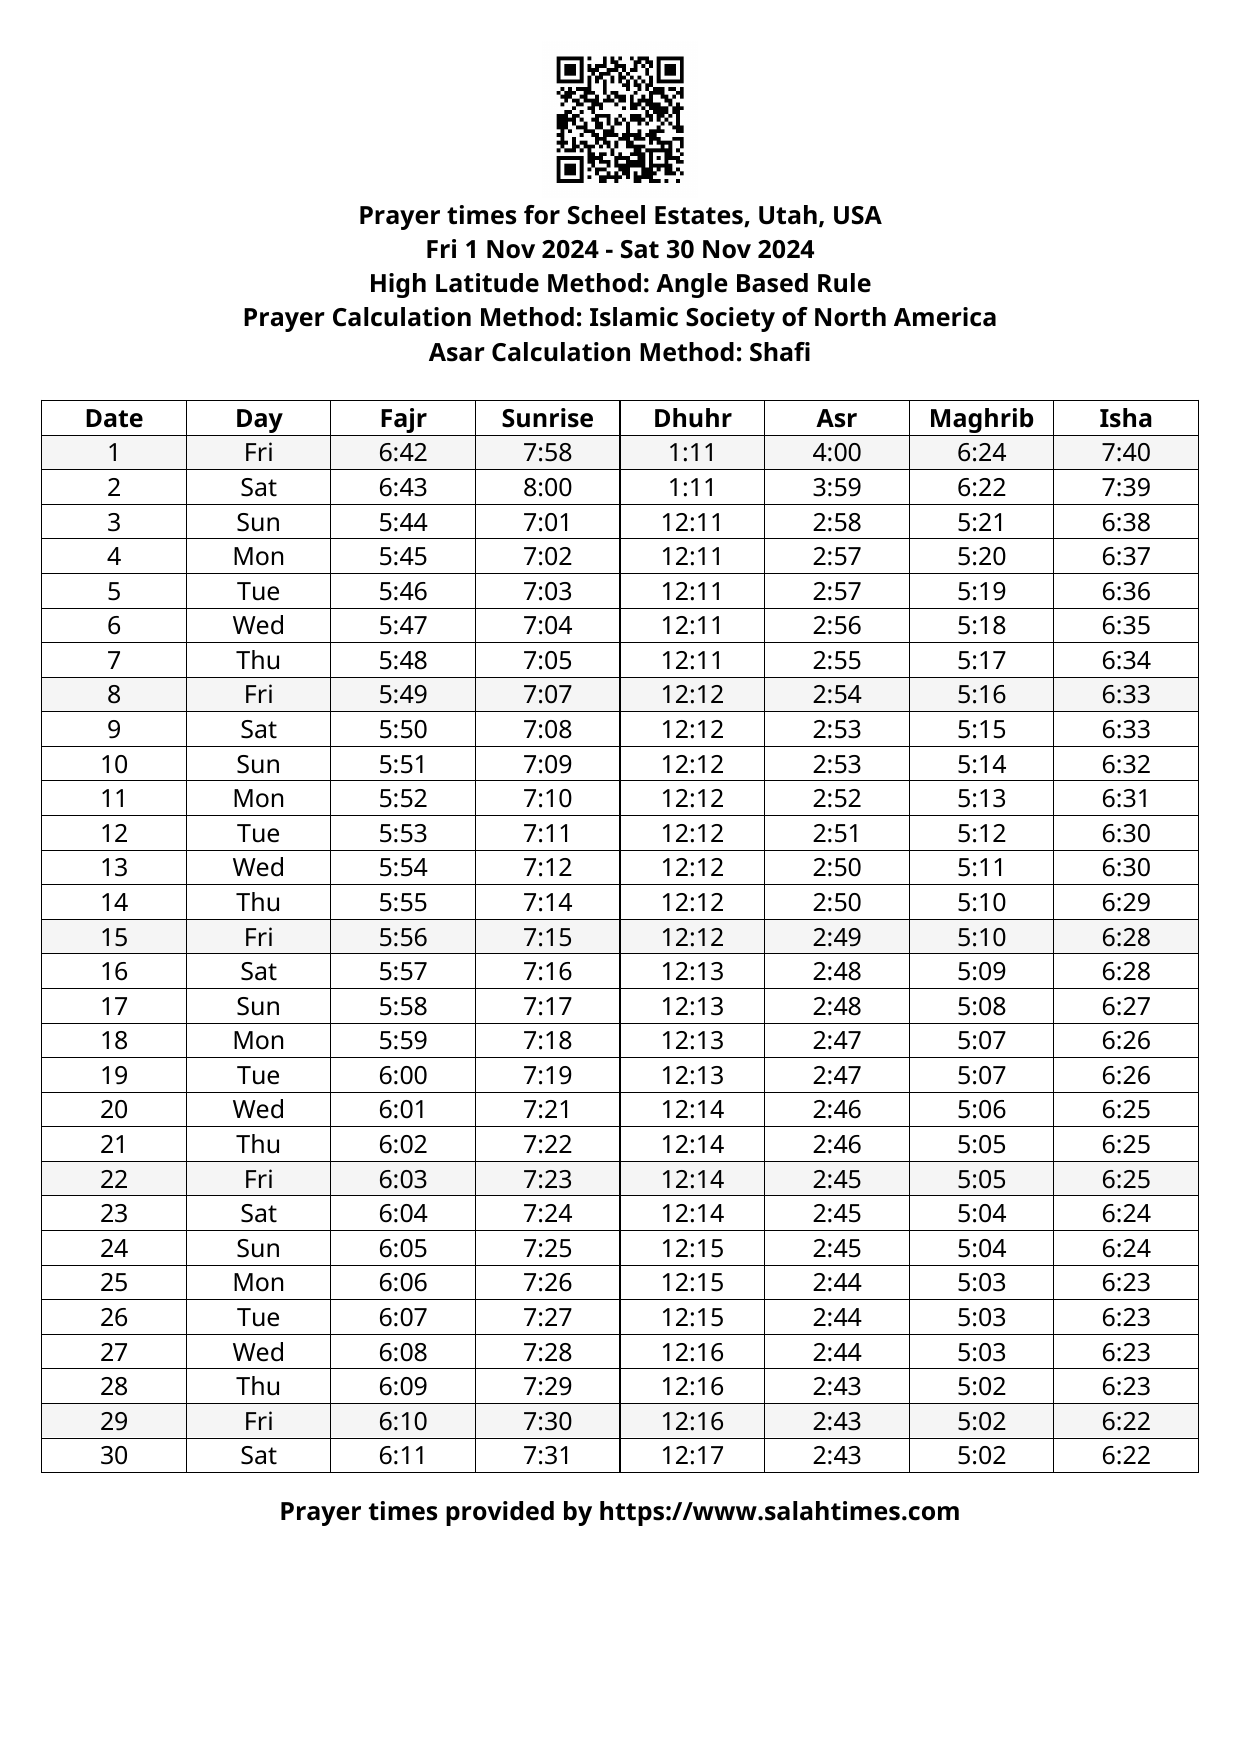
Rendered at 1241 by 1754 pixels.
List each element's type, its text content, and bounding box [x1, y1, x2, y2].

table_cell 5:13 [910, 781, 1053, 815]
table_cell 28 [42, 1369, 186, 1403]
table_cell 5:53 [331, 816, 475, 849]
table_cell Wed [187, 1093, 330, 1126]
table_cell 12:14 [621, 1127, 764, 1161]
table_cell 5:02 [910, 1404, 1053, 1437]
table_cell 5:05 [910, 1127, 1053, 1161]
table_cell 5:55 [331, 885, 475, 919]
table_cell 7:17 [476, 989, 619, 1022]
table_cell Tue [187, 816, 330, 849]
table_cell 2:48 [765, 989, 909, 1022]
table_cell 2:53 [765, 712, 909, 746]
table_cell 5:10 [910, 885, 1053, 919]
table_cell 5:16 [910, 678, 1053, 711]
table_cell 5:11 [910, 851, 1053, 884]
table_cell Sat [187, 712, 330, 746]
table_cell Fri [187, 1404, 330, 1437]
table_header Day [187, 401, 330, 434]
table_cell 1:11 [621, 470, 764, 504]
table_cell 6:10 [331, 1404, 475, 1437]
table_cell 5:54 [331, 851, 475, 884]
table_cell 12:14 [621, 1196, 764, 1230]
table_cell 5:44 [331, 505, 475, 538]
table_cell 7:11 [476, 816, 619, 849]
table_cell 6:22 [910, 470, 1053, 504]
table_header Isha [1054, 401, 1198, 434]
table_cell Sun [187, 1231, 330, 1264]
table_cell 6:27 [1054, 989, 1198, 1022]
table_cell 2:44 [765, 1300, 909, 1334]
table_cell 7:26 [476, 1266, 619, 1299]
table_cell 6:26 [1054, 1024, 1198, 1057]
text Prayer times for Scheel Estates, Utah, USA [42, 198, 1198, 232]
table_cell 1:11 [621, 436, 764, 469]
table_cell 5:14 [910, 747, 1053, 780]
table_cell 12:12 [621, 851, 764, 884]
table_cell Sun [187, 505, 330, 538]
table_cell 7:21 [476, 1093, 619, 1126]
table_cell 7:19 [476, 1058, 619, 1092]
table_cell 5:21 [910, 505, 1053, 538]
table_cell 12:12 [621, 920, 764, 953]
table_cell 5:10 [910, 920, 1053, 953]
table_cell 6:42 [331, 436, 475, 469]
table_cell 26 [42, 1300, 186, 1334]
table_cell 5:57 [331, 954, 475, 988]
table_cell Wed [187, 1335, 330, 1368]
table_cell 5:07 [910, 1024, 1053, 1057]
table_cell 4:00 [765, 436, 909, 469]
table_cell 30 [42, 1439, 186, 1472]
table_cell 6:34 [1054, 643, 1198, 677]
table_cell 7:14 [476, 885, 619, 919]
table_cell 6:02 [331, 1127, 475, 1161]
table_cell 6:23 [1054, 1300, 1198, 1334]
table_cell 25 [42, 1266, 186, 1299]
table_cell Tue [187, 1300, 330, 1334]
table_cell 5:51 [331, 747, 475, 780]
table_cell Sat [187, 470, 330, 504]
table_cell 17 [42, 989, 186, 1022]
table_cell 14 [42, 885, 186, 919]
table_cell 5:59 [331, 1024, 475, 1057]
table_cell 12:12 [621, 712, 764, 746]
table_cell Wed [187, 851, 330, 884]
table_cell 6:24 [1054, 1231, 1198, 1264]
table_cell 29 [42, 1404, 186, 1437]
table_cell 24 [42, 1231, 186, 1264]
table_cell 12:12 [621, 678, 764, 711]
table_cell 7:07 [476, 678, 619, 711]
table_cell 10 [42, 747, 186, 780]
table_cell 12:15 [621, 1231, 764, 1264]
table_cell 7:01 [476, 505, 619, 538]
table_cell Sun [187, 747, 330, 780]
table_cell 5:48 [331, 643, 475, 677]
table_cell 5:15 [910, 712, 1053, 746]
table_header Maghrib [910, 401, 1053, 434]
table_cell 5:09 [910, 954, 1053, 988]
table_cell 12:11 [621, 505, 764, 538]
table_cell 6 [42, 609, 186, 642]
table_cell 8:00 [476, 470, 619, 504]
table_cell 5 [42, 574, 186, 607]
table_cell 5:12 [910, 816, 1053, 849]
table_cell 5:46 [331, 574, 475, 607]
table_cell 2:52 [765, 781, 909, 815]
table_cell Thu [187, 643, 330, 677]
table_cell 2:43 [765, 1404, 909, 1437]
table_cell 6:22 [1054, 1439, 1198, 1472]
table_cell 5:07 [910, 1058, 1053, 1092]
table_cell Wed [187, 609, 330, 642]
table_cell 2:58 [765, 505, 909, 538]
table_cell 8 [42, 678, 186, 711]
table_cell 5:03 [910, 1300, 1053, 1334]
table_cell 6:26 [1054, 1058, 1198, 1092]
table_cell 12:15 [621, 1266, 764, 1299]
table_header Dhuhr [621, 401, 764, 434]
table_cell Sat [187, 1439, 330, 1472]
table_cell 11 [42, 781, 186, 815]
table_cell Mon [187, 1266, 330, 1299]
table_cell 5:06 [910, 1093, 1053, 1126]
table_cell 2:46 [765, 1093, 909, 1126]
table_cell 6:08 [331, 1335, 475, 1368]
table_cell 6:00 [331, 1058, 475, 1092]
table_cell 7:24 [476, 1196, 619, 1230]
table_cell 7:25 [476, 1231, 619, 1264]
table_header Sunrise [476, 401, 619, 434]
table_cell 7:10 [476, 781, 619, 815]
table_cell 6:24 [1054, 1196, 1198, 1230]
table_cell 2:45 [765, 1162, 909, 1195]
table_cell 2:57 [765, 539, 909, 573]
table_cell 2:44 [765, 1266, 909, 1299]
table_cell 6:09 [331, 1369, 475, 1403]
table_cell 6:25 [1054, 1127, 1198, 1161]
table_header Date [42, 401, 186, 434]
table_cell 5:03 [910, 1266, 1053, 1299]
table_cell Mon [187, 539, 330, 573]
table_cell 5:56 [331, 920, 475, 953]
text Fri 1 Nov 2024 - Sat 30 Nov 2024 [42, 232, 1198, 266]
table_cell Sat [187, 954, 330, 988]
table_cell 6:24 [910, 436, 1053, 469]
table_cell Fri [187, 436, 330, 469]
table_cell 7:12 [476, 851, 619, 884]
table_cell 6:11 [331, 1439, 475, 1472]
table_cell 6:23 [1054, 1335, 1198, 1368]
table_cell 12:11 [621, 643, 764, 677]
table_cell 4 [42, 539, 186, 573]
table_cell 7:22 [476, 1127, 619, 1161]
table_cell 6:28 [1054, 920, 1198, 953]
table_cell 12:15 [621, 1300, 764, 1334]
table_cell 23 [42, 1196, 186, 1230]
table_cell Mon [187, 1024, 330, 1057]
table_cell 6:35 [1054, 609, 1198, 642]
table_cell 12:12 [621, 781, 764, 815]
table_cell 6:38 [1054, 505, 1198, 538]
table_cell 12 [42, 816, 186, 849]
table_cell 5:08 [910, 989, 1053, 1022]
table_cell 5:20 [910, 539, 1053, 573]
table_header Fajr [331, 401, 475, 434]
table_cell Sun [187, 989, 330, 1022]
table_cell 7:28 [476, 1335, 619, 1368]
table_cell 12:16 [621, 1404, 764, 1437]
table_cell 5:04 [910, 1231, 1053, 1264]
table_cell 7:16 [476, 954, 619, 988]
table_cell Thu [187, 1127, 330, 1161]
table_cell Sat [187, 1196, 330, 1230]
table_cell 12:13 [621, 1024, 764, 1057]
table_cell 13 [42, 851, 186, 884]
table_cell 12:17 [621, 1439, 764, 1472]
table_cell 22 [42, 1162, 186, 1195]
table_cell 2:56 [765, 609, 909, 642]
table_cell Fri [187, 678, 330, 711]
table_cell 7:23 [476, 1162, 619, 1195]
text Prayer Calculation Method: Islamic Society of North America [42, 300, 1198, 334]
table_cell 6:30 [1054, 816, 1198, 849]
table_cell 5:03 [910, 1335, 1053, 1368]
table_cell 6:25 [1054, 1093, 1198, 1126]
table_cell 5:52 [331, 781, 475, 815]
table_cell 2:45 [765, 1196, 909, 1230]
table_cell 2:57 [765, 574, 909, 607]
table_cell 2:53 [765, 747, 909, 780]
table_cell 2:47 [765, 1024, 909, 1057]
table_cell 2:50 [765, 885, 909, 919]
table_cell 12:13 [621, 1058, 764, 1092]
table_cell 6:36 [1054, 574, 1198, 607]
table_cell 12:12 [621, 747, 764, 780]
table_cell 6:31 [1054, 781, 1198, 815]
table_cell 1 [42, 436, 186, 469]
table_cell 12:12 [621, 816, 764, 849]
table_cell 5:50 [331, 712, 475, 746]
table_cell 9 [42, 712, 186, 746]
table_cell 12:13 [621, 989, 764, 1022]
table_cell 21 [42, 1127, 186, 1161]
picture [542, 41, 699, 198]
table_cell 5:04 [910, 1196, 1053, 1230]
table_cell 2:43 [765, 1439, 909, 1472]
table_cell 12:11 [621, 609, 764, 642]
table_cell 6:06 [331, 1266, 475, 1299]
table_cell 5:02 [910, 1369, 1053, 1403]
table_cell 7 [42, 643, 186, 677]
table_cell 12:13 [621, 954, 764, 988]
table_cell 3:59 [765, 470, 909, 504]
table_cell Fri [187, 920, 330, 953]
table_cell Mon [187, 781, 330, 815]
table_cell 6:01 [331, 1093, 475, 1126]
table_cell 6:28 [1054, 954, 1198, 988]
table_cell 12:11 [621, 539, 764, 573]
table_cell 5:02 [910, 1439, 1053, 1472]
table_cell 2:51 [765, 816, 909, 849]
table_cell 2:48 [765, 954, 909, 988]
table_cell 2:47 [765, 1058, 909, 1092]
table_cell 2 [42, 470, 186, 504]
table_cell 12:16 [621, 1335, 764, 1368]
table_cell 16 [42, 954, 186, 988]
table_cell 15 [42, 920, 186, 953]
table_cell 2:54 [765, 678, 909, 711]
table_cell 2:44 [765, 1335, 909, 1368]
table_cell 5:47 [331, 609, 475, 642]
table_cell 6:25 [1054, 1162, 1198, 1195]
table_cell 5:17 [910, 643, 1053, 677]
table_cell 6:05 [331, 1231, 475, 1264]
table_cell 6:23 [1054, 1266, 1198, 1299]
table_cell 12:16 [621, 1369, 764, 1403]
table_cell 20 [42, 1093, 186, 1126]
table_cell 6:32 [1054, 747, 1198, 780]
table_cell 7:02 [476, 539, 619, 573]
table_cell 6:43 [331, 470, 475, 504]
table_cell 6:33 [1054, 678, 1198, 711]
table_cell 7:39 [1054, 470, 1198, 504]
table_cell 5:18 [910, 609, 1053, 642]
table_cell 7:58 [476, 436, 619, 469]
table_cell 2:45 [765, 1231, 909, 1264]
table_cell 18 [42, 1024, 186, 1057]
table_cell 7:15 [476, 920, 619, 953]
table_cell 7:04 [476, 609, 619, 642]
table_cell 6:04 [331, 1196, 475, 1230]
table_cell 7:03 [476, 574, 619, 607]
table_cell 6:30 [1054, 851, 1198, 884]
table_cell 12:11 [621, 574, 764, 607]
table_cell Thu [187, 1369, 330, 1403]
table_cell 5:58 [331, 989, 475, 1022]
table_cell 5:05 [910, 1162, 1053, 1195]
text High Latitude Method: Angle Based Rule [42, 266, 1198, 300]
table_cell Fri [187, 1162, 330, 1195]
table_cell 19 [42, 1058, 186, 1092]
table_cell 7:08 [476, 712, 619, 746]
table_cell 7:18 [476, 1024, 619, 1057]
table_cell 5:45 [331, 539, 475, 573]
text Prayer times provided by https://www.salahtimes.com [42, 1494, 1198, 1528]
table_cell 5:19 [910, 574, 1053, 607]
text Asar Calculation Method: Shafi [42, 334, 1198, 368]
table_cell 2:49 [765, 920, 909, 953]
table_cell 6:33 [1054, 712, 1198, 746]
table_cell 12:14 [621, 1093, 764, 1126]
table_cell 7:05 [476, 643, 619, 677]
table_cell 6:03 [331, 1162, 475, 1195]
table_cell Thu [187, 885, 330, 919]
table_cell 7:09 [476, 747, 619, 780]
table_cell 6:37 [1054, 539, 1198, 573]
table_cell Tue [187, 574, 330, 607]
table_cell 6:22 [1054, 1404, 1198, 1437]
table_cell 3 [42, 505, 186, 538]
table_cell 2:46 [765, 1127, 909, 1161]
table_cell 27 [42, 1335, 186, 1368]
table_cell 5:49 [331, 678, 475, 711]
table_cell 6:23 [1054, 1369, 1198, 1403]
table_cell 7:27 [476, 1300, 619, 1334]
table_cell 7:40 [1054, 436, 1198, 469]
table_cell 2:55 [765, 643, 909, 677]
table_cell 12:12 [621, 885, 764, 919]
table_cell 2:50 [765, 851, 909, 884]
table_cell 7:31 [476, 1439, 619, 1472]
table_cell 7:30 [476, 1404, 619, 1437]
table_cell 2:43 [765, 1369, 909, 1403]
table_cell Tue [187, 1058, 330, 1092]
table_header Asr [765, 401, 909, 434]
table_cell 6:29 [1054, 885, 1198, 919]
table_cell 7:29 [476, 1369, 619, 1403]
table_cell 6:07 [331, 1300, 475, 1334]
table_cell 12:14 [621, 1162, 764, 1195]
